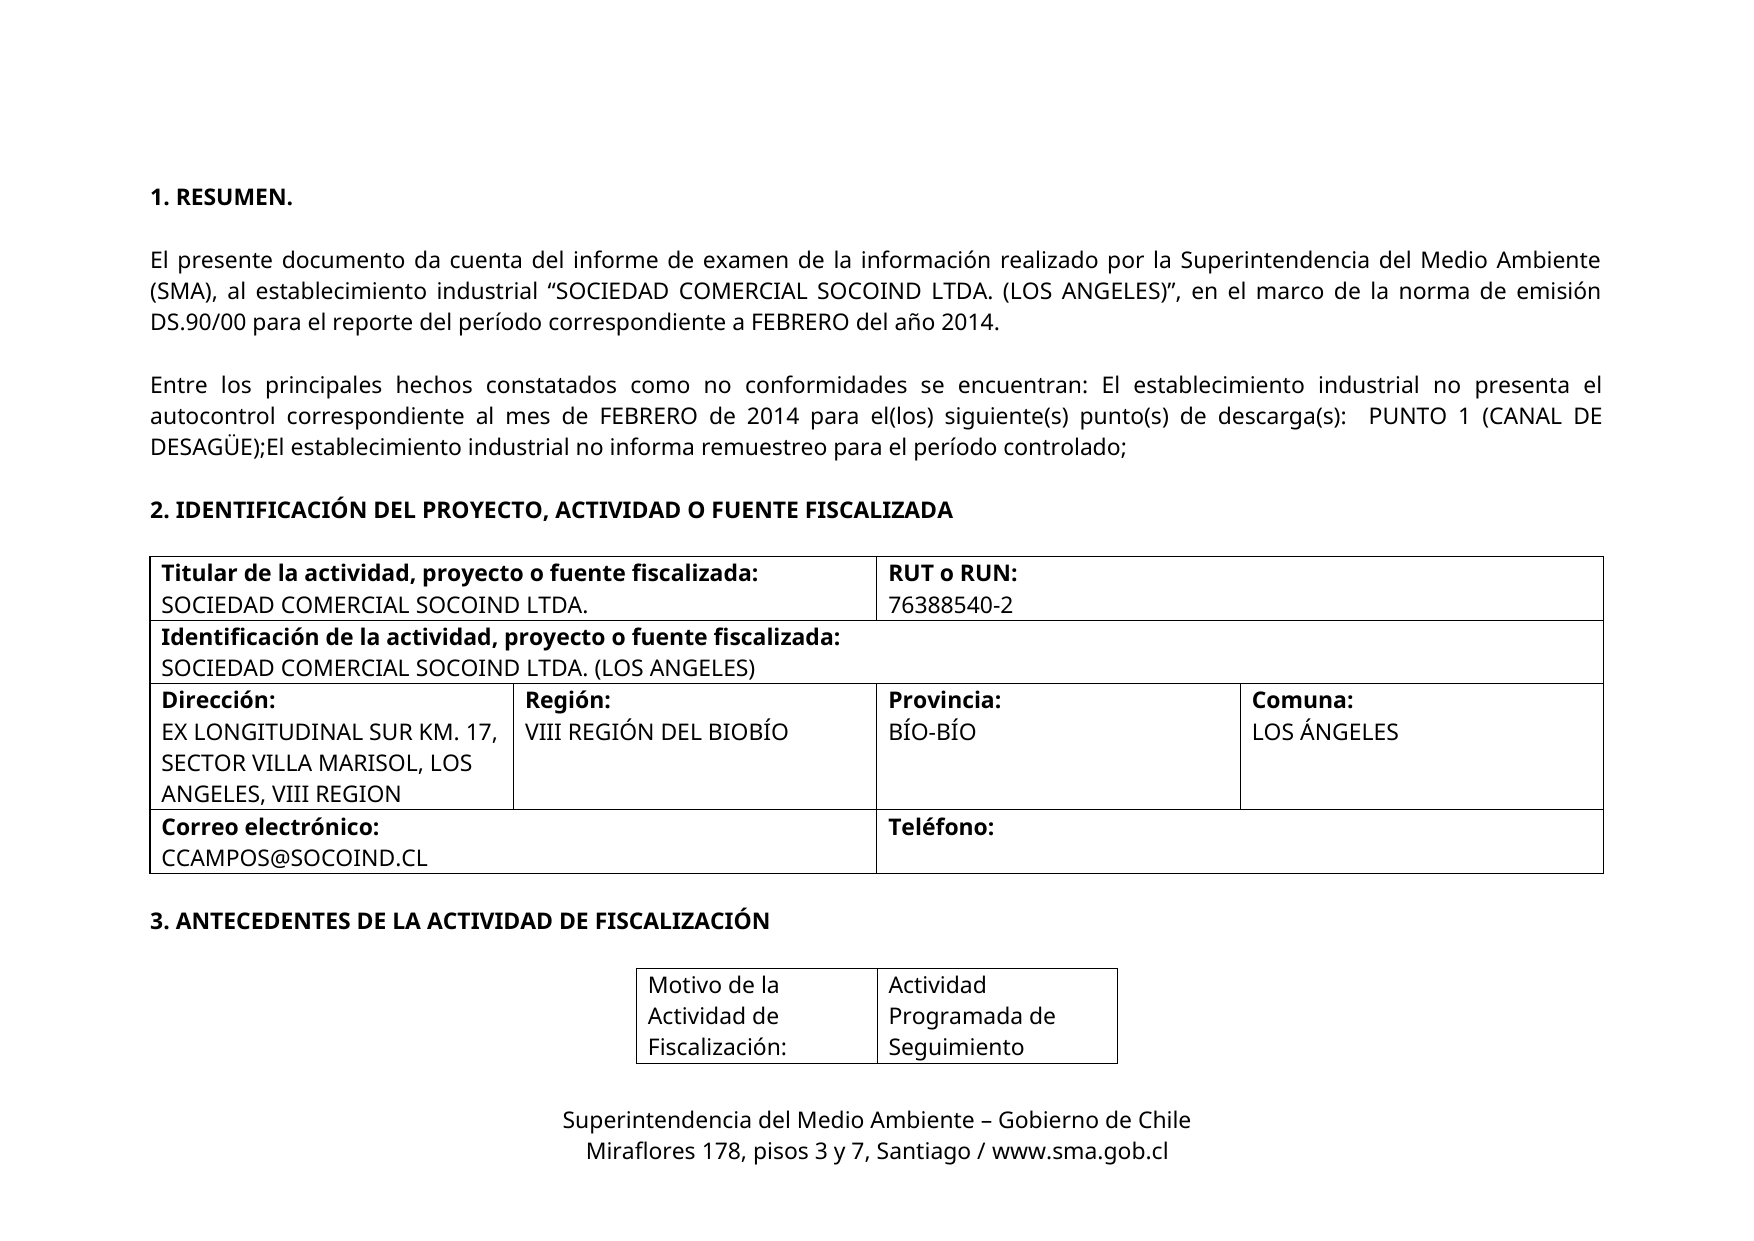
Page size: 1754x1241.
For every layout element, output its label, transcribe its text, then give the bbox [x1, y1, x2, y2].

table_header RUT o RUN: 76388540-2 [877, 557, 1603, 620]
text El presente documento da cuenta del informe de examen de la información realizado por la Superintendencia del Medio Ambiente (SMA), al establecimiento industrial “SOCIEDAD COMERCIAL SOCOIND LTDA. (LOS ANGELES)”, en el marco de la norma de emisión DS.90/00 para el reporte del período correspondiente a FEBRERO del año 2014. [150, 212, 1604, 337]
table_cell Comuna: LOS ÁNGELES [1241, 684, 1603, 809]
table_cell Identificación de la actividad, proyecto o fuente fiscalizada: SOCIEDAD COMERCIAL SOCOIND LTDA. (LOS ANGELES) [151, 621, 1603, 683]
text 2. IDENTIFICACIÓN DEL PROYECTO, ACTIVIDAD O FUENTE FISCALIZADA [150, 462, 1604, 525]
text 1. RESUMEN. [150, 150, 1604, 212]
text Entre los principales hechos constatados como no conformidades se encuentran: El establecimiento industrial no presenta el autocontrol correspondiente al mes de FEBRERO de 2014 para el(los) siguiente(s) punto(s) de descarga(s): PUNTO 1 (CANAL DE DESAGÜE);El establecimiento industrial no informa remuestreo para el período controlado; [150, 337, 1604, 462]
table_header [637, 969, 877, 1062]
table_cell Teléfono: [877, 810, 1603, 873]
table_cell Región: VIII REGIÓN DEL BIOBÍO [514, 684, 876, 809]
table_cell Dirección: EX LONGITUDINAL SUR KM. 17, SECTOR VILLA MARISOL, LOS ANGELES, VIII REGION [151, 684, 513, 809]
table_header Titular de la actividad, proyecto o fuente fiscalizada: SOCIEDAD COMERCIAL SOCOIND LTDA. [151, 557, 876, 620]
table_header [878, 969, 1117, 1062]
text 3. ANTECEDENTES DE LA ACTIVIDAD DE FISCALIZACIÓN [150, 874, 1604, 936]
table_cell Correo electrónico: CCAMPOS@SOCOIND.CL [151, 810, 876, 873]
table_cell Provincia: BÍO-BÍO [877, 684, 1240, 809]
